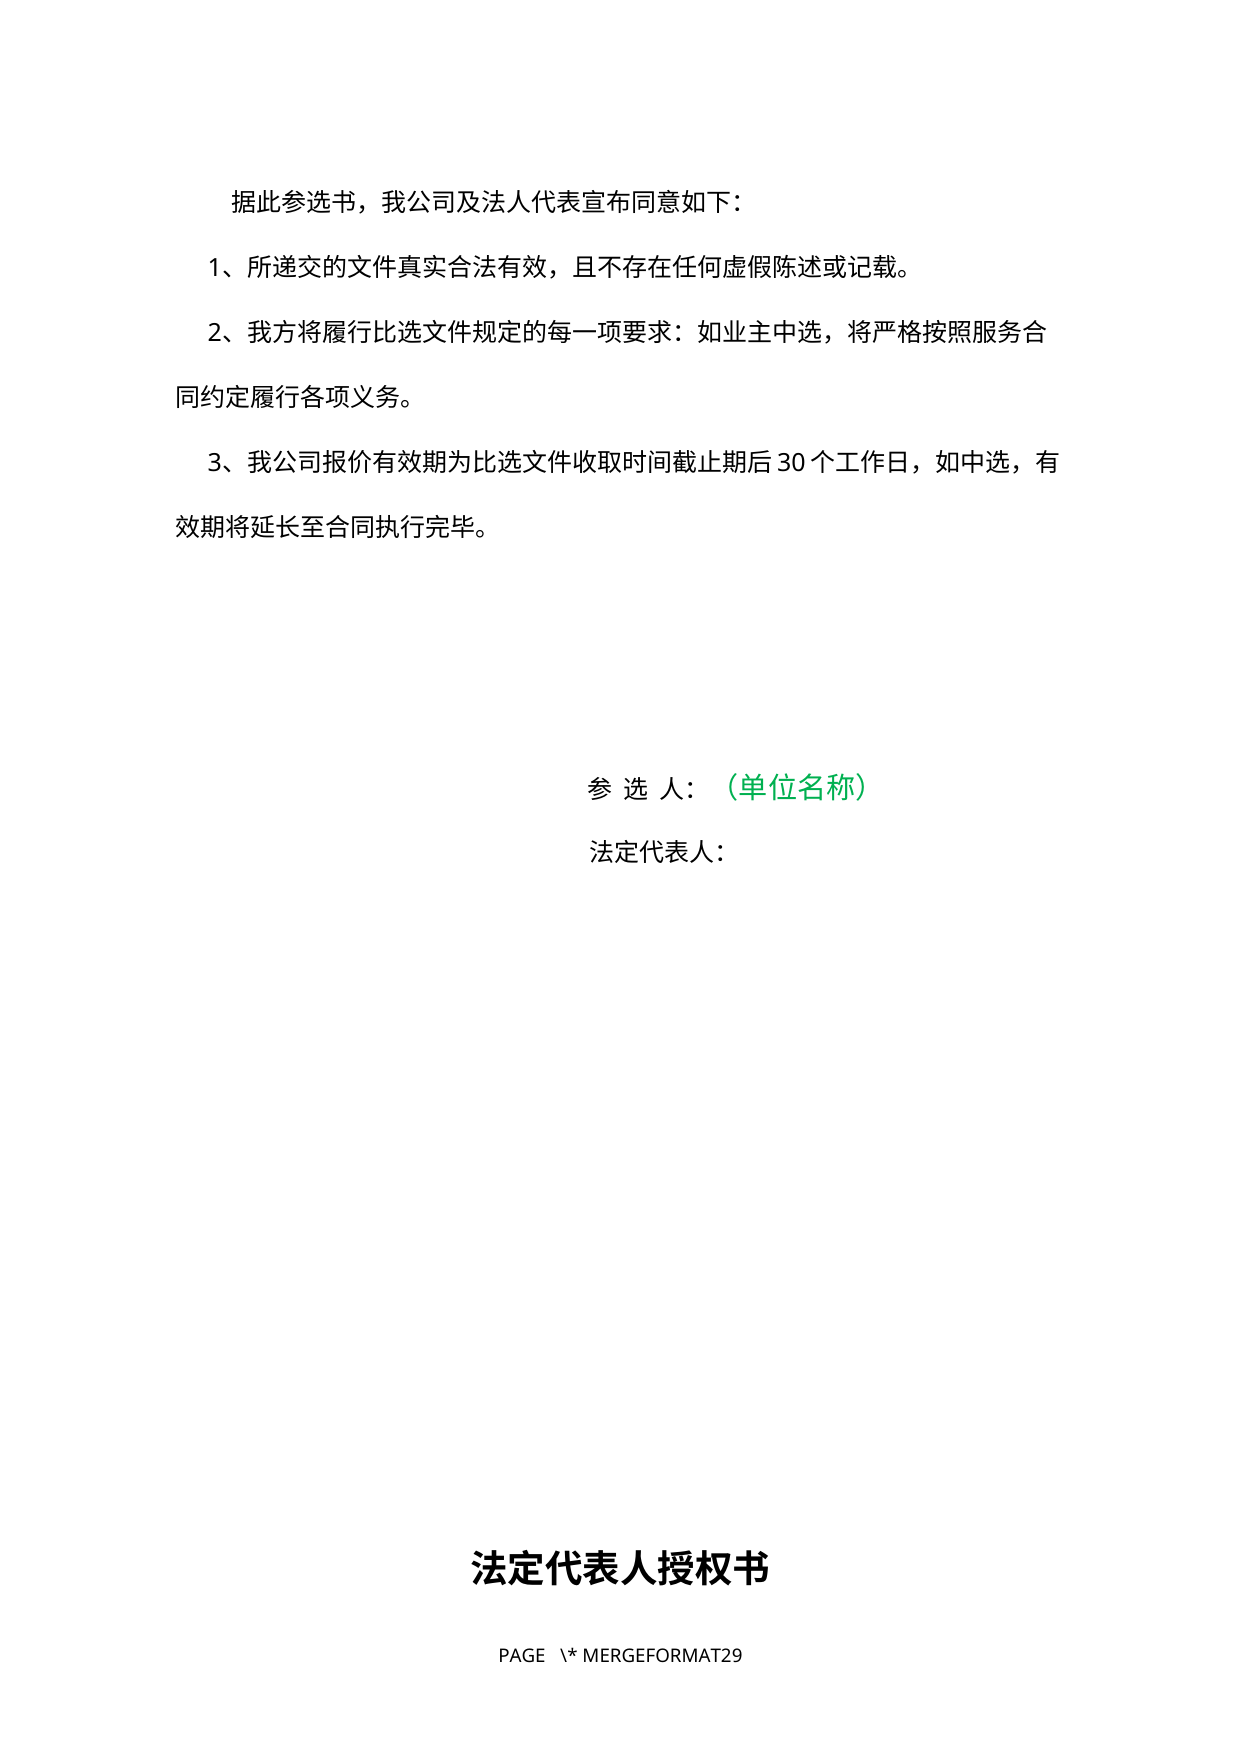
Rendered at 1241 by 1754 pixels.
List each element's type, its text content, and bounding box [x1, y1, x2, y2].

text 2、我方将履行比选文件规定的每一项要求：如业主中选，将严格按照服务合同约定履行各项义务。 [175, 298, 1065, 428]
text 3、我公司报价有效期为比选文件收取时间截止期后30个工作日，如中选，有效期将延长至合同执行完毕。 [175, 428, 1065, 558]
text 法定代表人授权书 [175, 1533, 1065, 1598]
text 参 选 人：（单位名称） [175, 753, 1065, 818]
text 据此参选书，我公司及法人代表宣布同意如下： [175, 168, 1065, 233]
text 1、所递交的文件真实合法有效，且不存在任何虚假陈述或记载。 [175, 233, 1065, 298]
text 法定代表人： [175, 818, 1065, 883]
